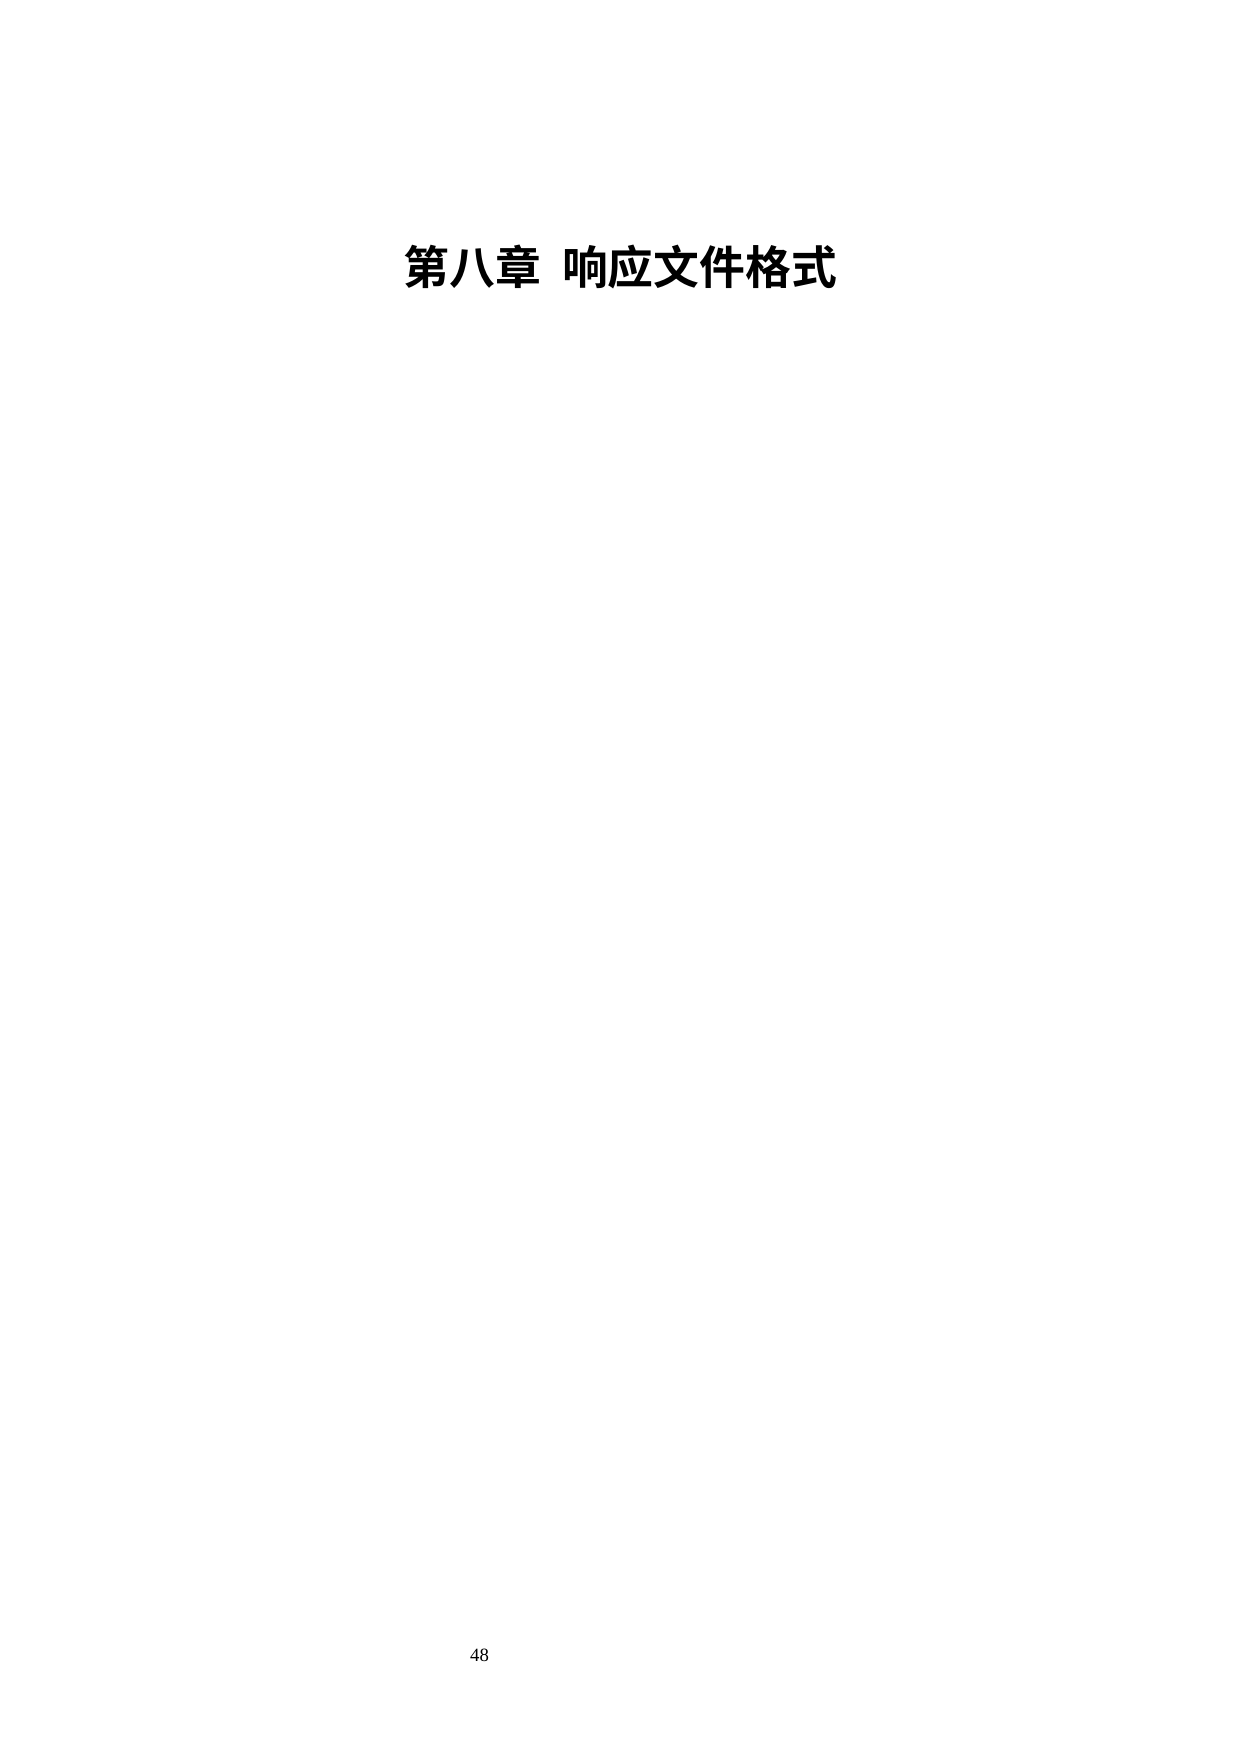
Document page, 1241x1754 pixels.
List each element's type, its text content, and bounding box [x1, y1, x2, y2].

text 第八章 响应文件格式 [148, 249, 1092, 293]
